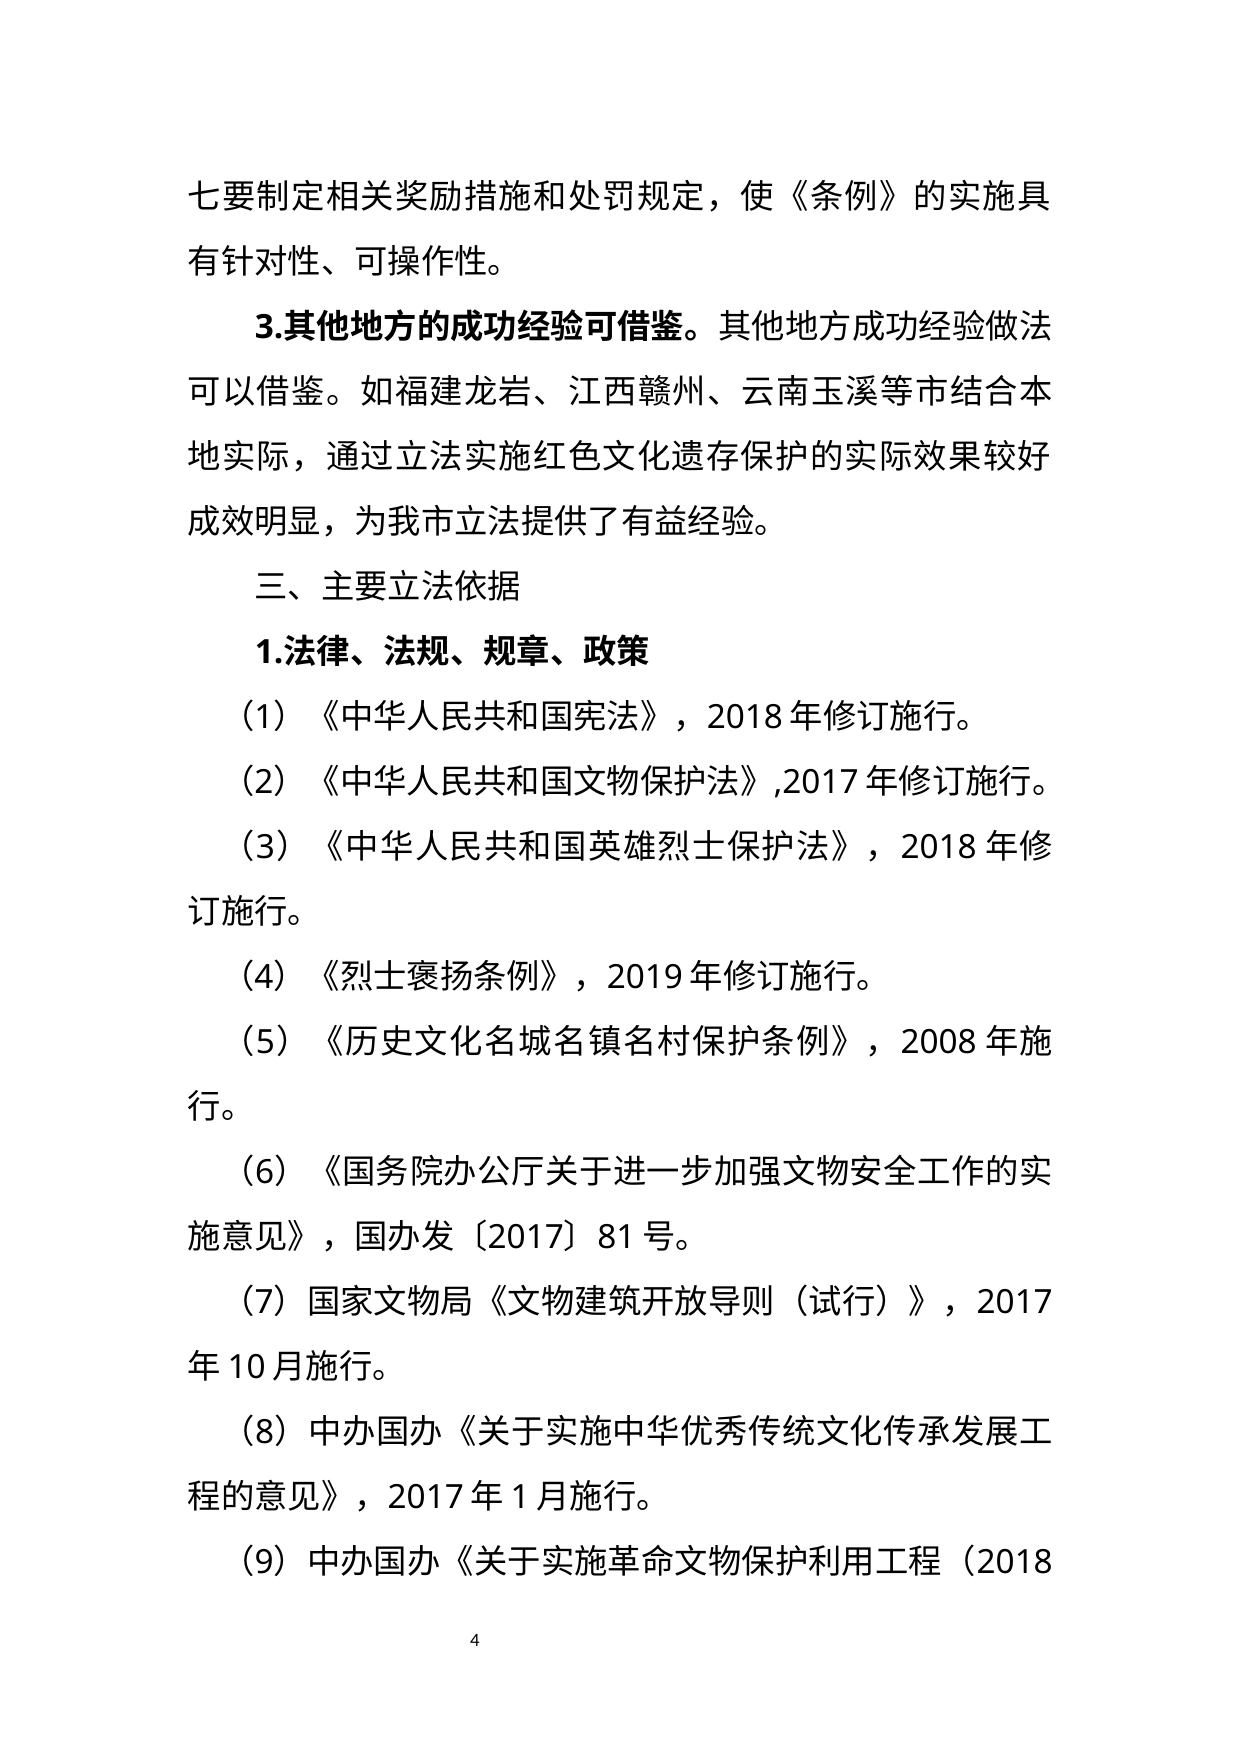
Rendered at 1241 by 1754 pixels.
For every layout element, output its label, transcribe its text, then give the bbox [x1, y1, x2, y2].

text （7）国家文物局《文物建筑开放导则（试行）》，2017年10月施行。 [187, 1267, 1053, 1397]
text （8）中办国办《关于实施中华优秀传统文化传承发展工程的意见》，2017年1月施行。 [187, 1397, 1053, 1527]
text （2）《中华人民共和国文物保护法》,2017年修订施行。 [187, 747, 1053, 812]
text （1）《中华人民共和国宪法》，2018年修订施行。 [187, 682, 1053, 747]
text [187, 162, 1053, 292]
text 三、主要立法依据 [187, 552, 1053, 617]
text （6）《国务院办公厅关于进一步加强文物安全工作的实施意见》，国办发〔2017〕81号。 [187, 1137, 1053, 1267]
text （5）《历史文化名城名镇名村保护条例》，2008年施行。 [187, 1007, 1053, 1137]
text 3.其他地方的成功经验可借鉴。其他地方成功经验做法可以借鉴。如福建龙岩、江西赣州、云南玉溪等市结合本地实际，通过立法实施红色文化遗存保护的实际效果较好，成效明显，为我市立法提供了有益经验。 [187, 292, 1053, 552]
text （3）《中华人民共和国英雄烈士保护法》，2018年修订施行。 [187, 812, 1053, 942]
text （4）《烈士褒扬条例》，2019年修订施行。 [187, 942, 1053, 1007]
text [187, 1527, 1053, 1592]
text 1.法律、法规、规章、政策 [187, 617, 1053, 682]
